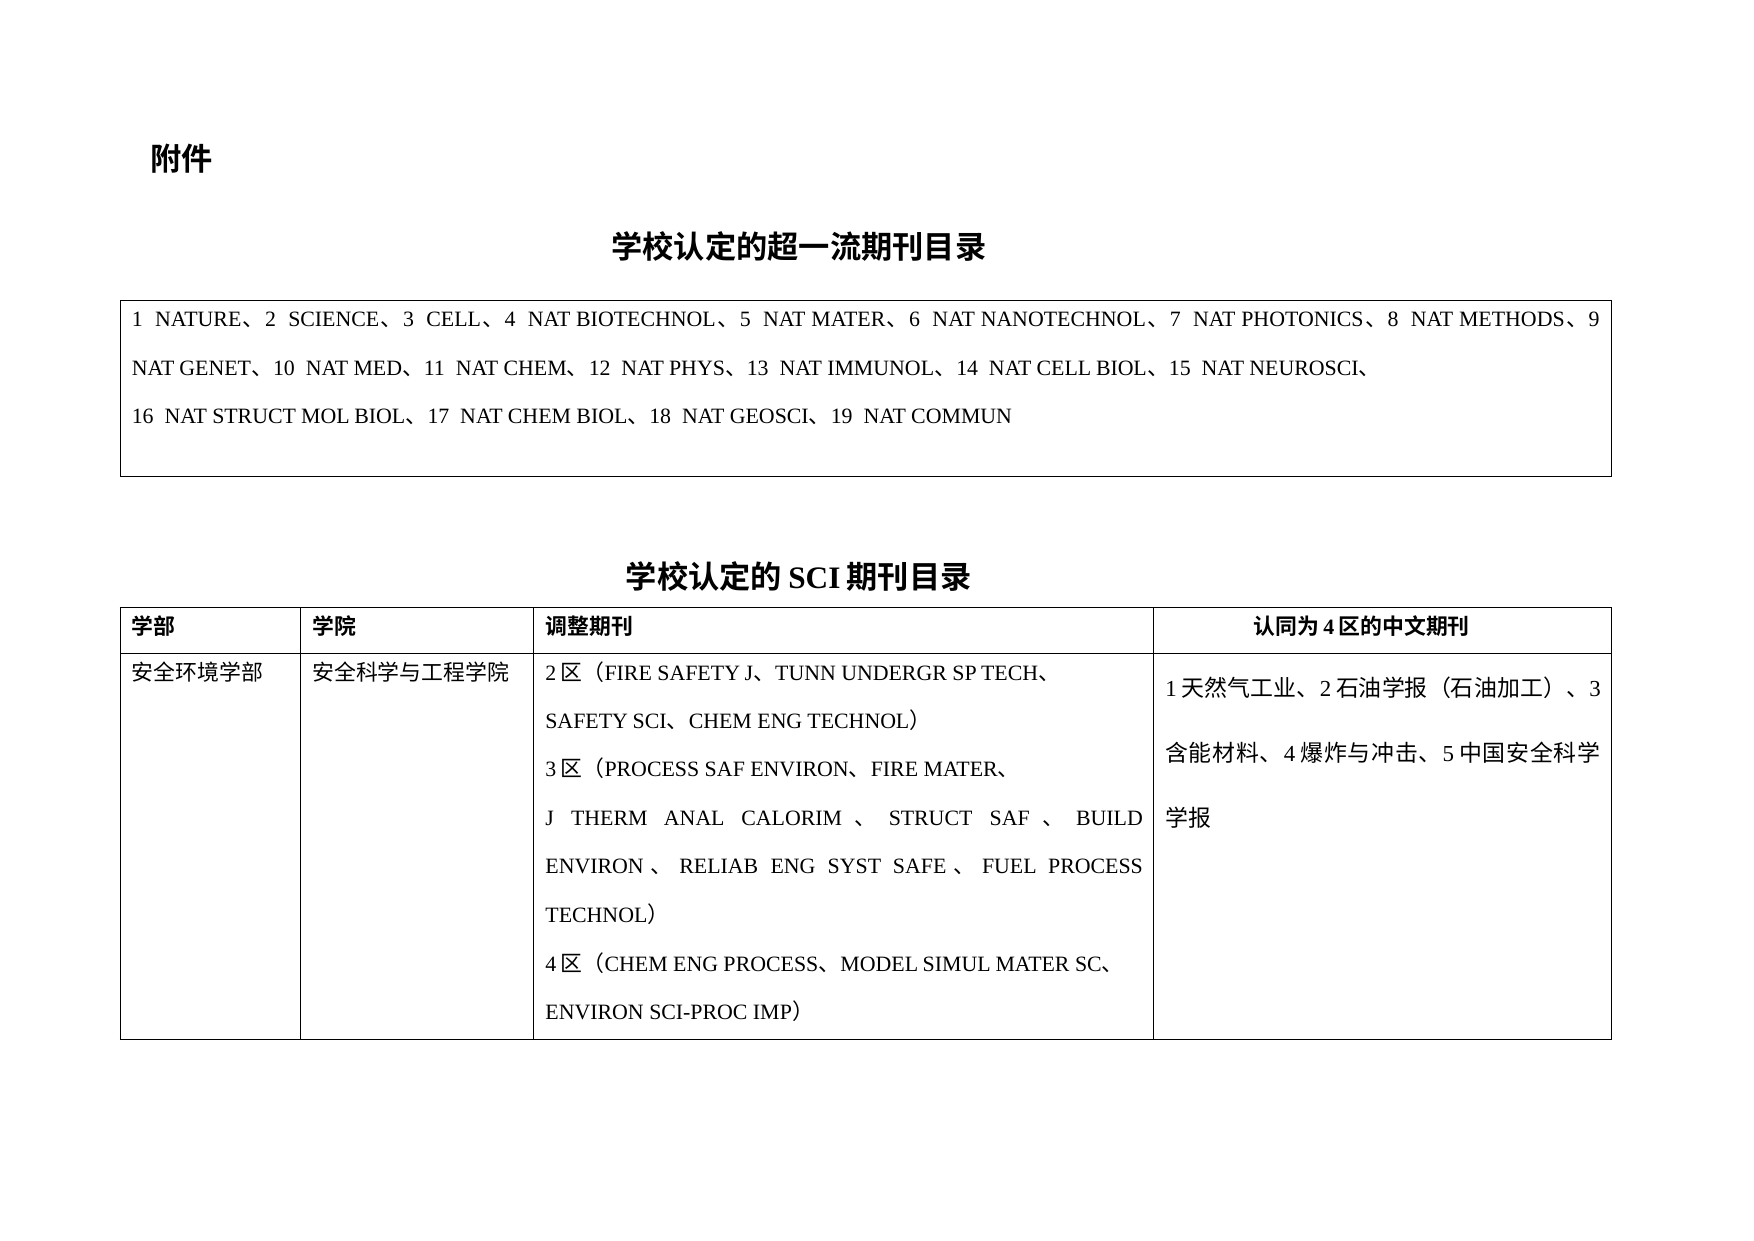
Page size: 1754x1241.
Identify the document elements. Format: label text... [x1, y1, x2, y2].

text 学校认定的SCI期刊目录 [150, 542, 1447, 607]
table_header 1 NATURE、2 SCIENCE、3 CELL、4 NAT BIOTECHNOL、5 NAT MATER、6 NAT NANOTECHNOL、7 NAT PHOTONICS、8 NAT METHODS、9 NAT GENET、10 NAT MED、11 NAT CHEM、12 NAT PHYS、13 NAT IMMUNOL、14 NAT CELL BIOL、15 NAT NEUROSCI、 16 NAT STRUCT MOL BIOL、17 NAT CHEM BIOL、18 NAT GEOSCI、19 NAT COMMUN [121, 301, 1611, 476]
table_cell 2区（FIRE SAFETY J、TUNN UNDERGR SP TECH、 SAFETY SCI、CHEM ENG TECHNOL） 3区（PROCESS SAF ENVIRON、FIRE MATER、 J THERM ANAL CALORIM、STRUCT SAF、BUILD ENVIRON、RELIAB ENG SYST SAFE、FUEL PROCESS TECHNOL） 4区（CHEM ENG PROCESS、MODEL SIMUL MATER SC、 ENVIRON SCI-PROC IMP） [534, 654, 1153, 1038]
table_cell 安全环境学部 [121, 654, 300, 1038]
table_header 认同为4区的中文期刊 [1154, 608, 1611, 653]
text 附件 [150, 124, 1447, 189]
table_header 学院 [301, 608, 533, 653]
table_header 调整期刊 [534, 608, 1153, 653]
table_cell 1天然气工业、2石油学报（石油加工）、3含能材料、4爆炸与冲击、5中国安全科学学报 [1154, 654, 1611, 1038]
table_header 学部 [121, 608, 300, 653]
text 学校认定的超一流期刊目录 [150, 212, 1447, 277]
table_cell 安全科学与工程学院 [301, 654, 533, 1038]
